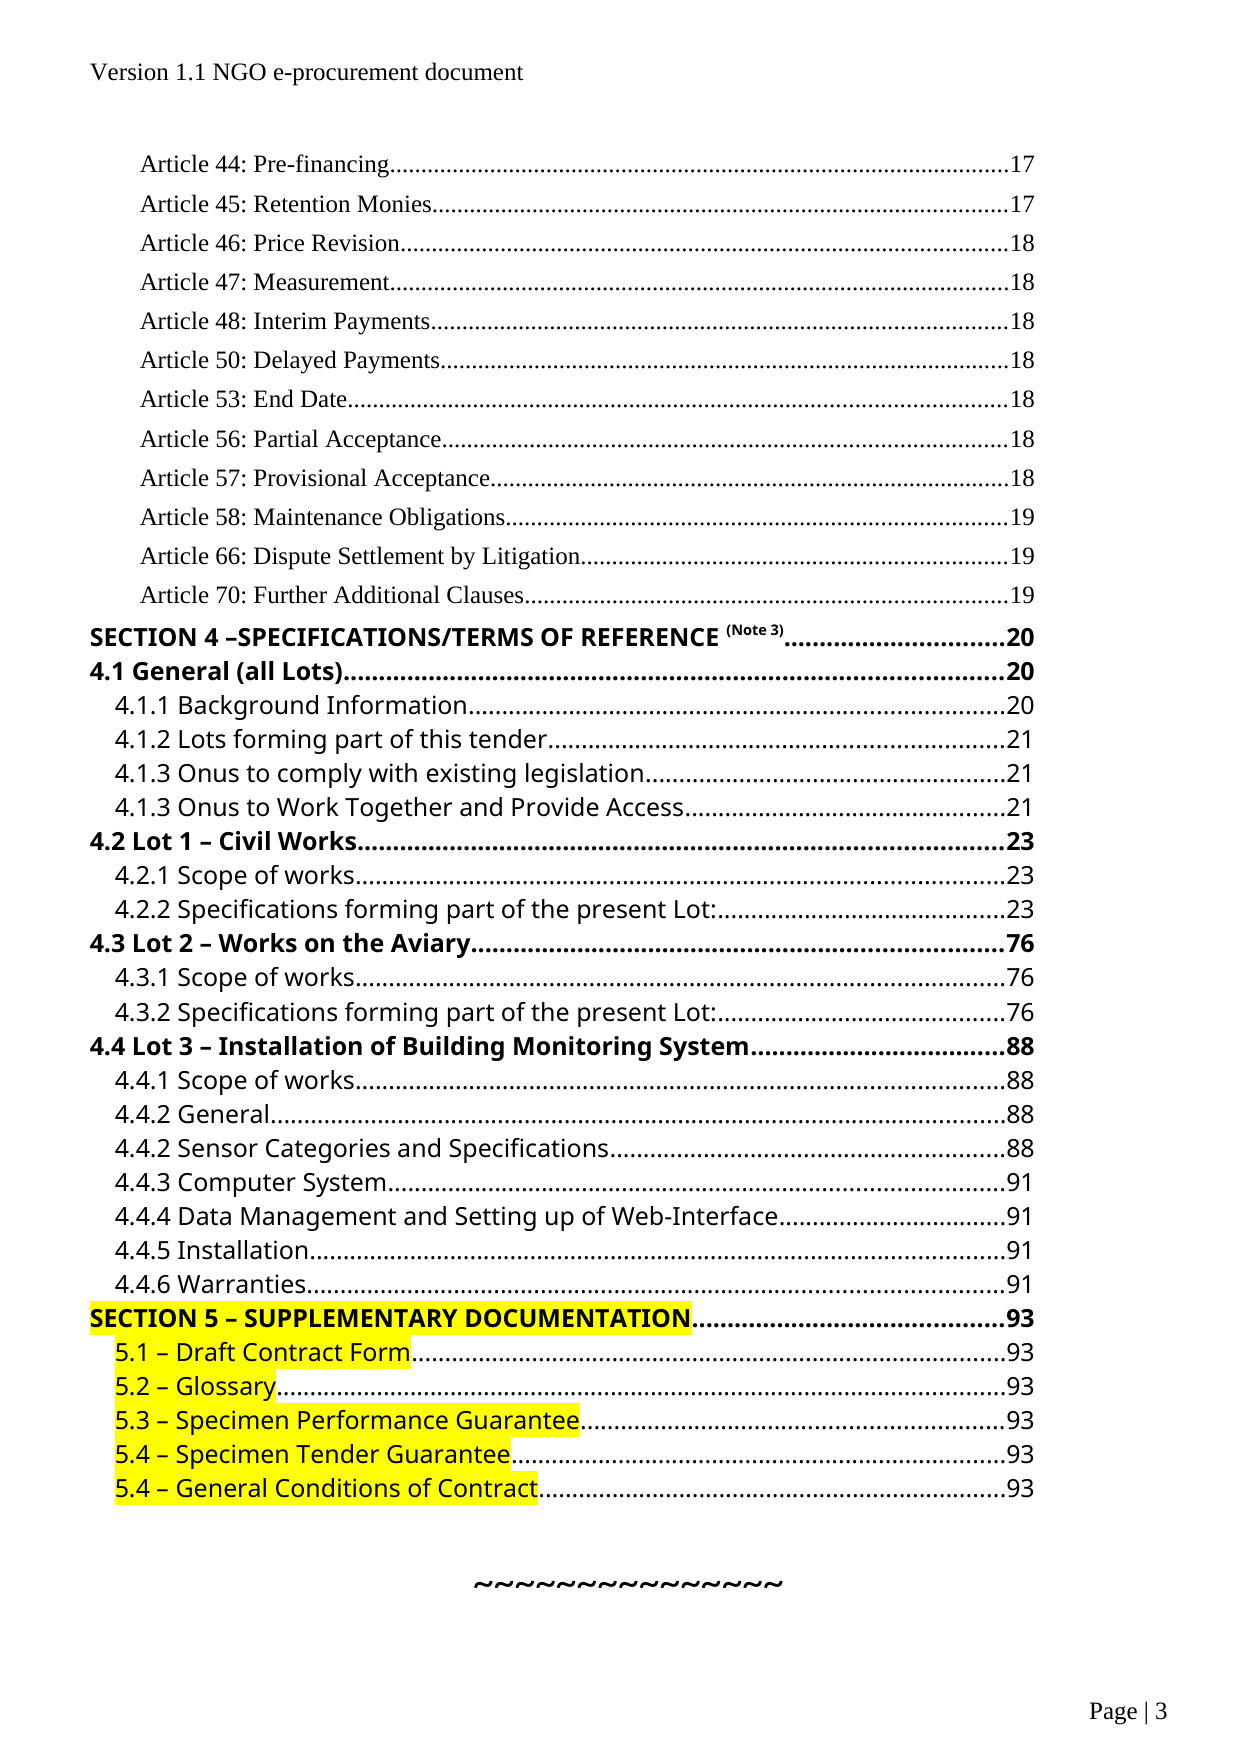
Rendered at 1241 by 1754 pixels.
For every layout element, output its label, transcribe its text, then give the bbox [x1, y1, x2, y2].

text 5.1 – Draft Contract Form 93 [411, 1335, 1167, 1369]
text Article 45: Retention Monies 17 [139, 189, 1035, 217]
text Article 57: Provisional Acceptance 18 [139, 463, 1035, 492]
text 4.2.1 Scope of works 23 [114, 858, 1167, 892]
text 4.4.2 Sensor Categories and Specifications 88 [114, 1130, 1167, 1164]
text Article 58: Maintenance Obligations 19 [139, 502, 1035, 531]
text ~~~~~~~~~~~~~~~ [89, 1556, 1167, 1607]
text Article 70: Further Additional Clauses 19 [139, 580, 1035, 609]
text Article 66: Dispute Settlement by Litigation 19 [139, 541, 1035, 570]
text Article 47: Measurement 18 [139, 267, 1035, 296]
text 5.3 – Specimen Performance Guarantee 93 [580, 1403, 1167, 1437]
text 4.1.1 Background Information 20 [114, 688, 1167, 722]
text 4.1.2 Lots forming part of this tender 21 [114, 722, 1167, 756]
text 4.1.3 Onus to comply with existing legislation 21 [114, 756, 1167, 790]
text Article 46: Price Revision 18 [139, 228, 1035, 257]
text 4.4.4 Data Management and Setting up of Web-Interface 91 [114, 1198, 1167, 1233]
text 4.4.3 Computer System 91 [114, 1164, 1167, 1198]
text 4.3.1 Scope of works 76 [114, 960, 1167, 994]
text 4.4.6 Warranties 91 [114, 1267, 1167, 1301]
text 5.2 – Glossary 93 [276, 1369, 1167, 1403]
text SECTION 4 –SPECIFICATIONS/TERMS OF REFERENCE (Note 3) 20 [89, 619, 1173, 653]
text SECTION 5 – SUPPLEMENTARY DOCUMENTATION 93 [692, 1301, 1173, 1335]
text 4.2 Lot 1 – Civil Works 23 [89, 824, 1173, 858]
text 5.4 – Specimen Tender Guarantee 93 [511, 1437, 1167, 1471]
text 5.4 – General Conditions of Contract 93 [538, 1471, 1167, 1505]
text 4.3.2 Specifications forming part of the present Lot: 76 [114, 994, 1167, 1028]
text 4.4 Lot 3 – Installation of Building Monitoring System 88 [89, 1028, 1173, 1062]
text Article 53: End Date 18 [139, 384, 1035, 413]
text 4.4.1 Scope of works 88 [114, 1062, 1167, 1096]
text 4.4.5 Installation 91 [114, 1233, 1167, 1267]
text 4.4.2 General 88 [114, 1096, 1167, 1130]
text 4.1.3 Onus to Work Together and Provide Access 21 [114, 790, 1167, 824]
text Article 48: Interim Payments 18 [139, 306, 1035, 335]
text Article 50: Delayed Payments 18 [139, 345, 1035, 374]
text Article 44: Pre-financing 17 [139, 149, 1035, 178]
text 4.1 General (all Lots) 20 [89, 653, 1173, 688]
text 4.3 Lot 2 – Works on the Aviary 76 [89, 926, 1173, 960]
text Article 56: Partial Acceptance 18 [139, 424, 1035, 452]
text 4.2.2 Specifications forming part of the present Lot: 23 [114, 892, 1167, 926]
